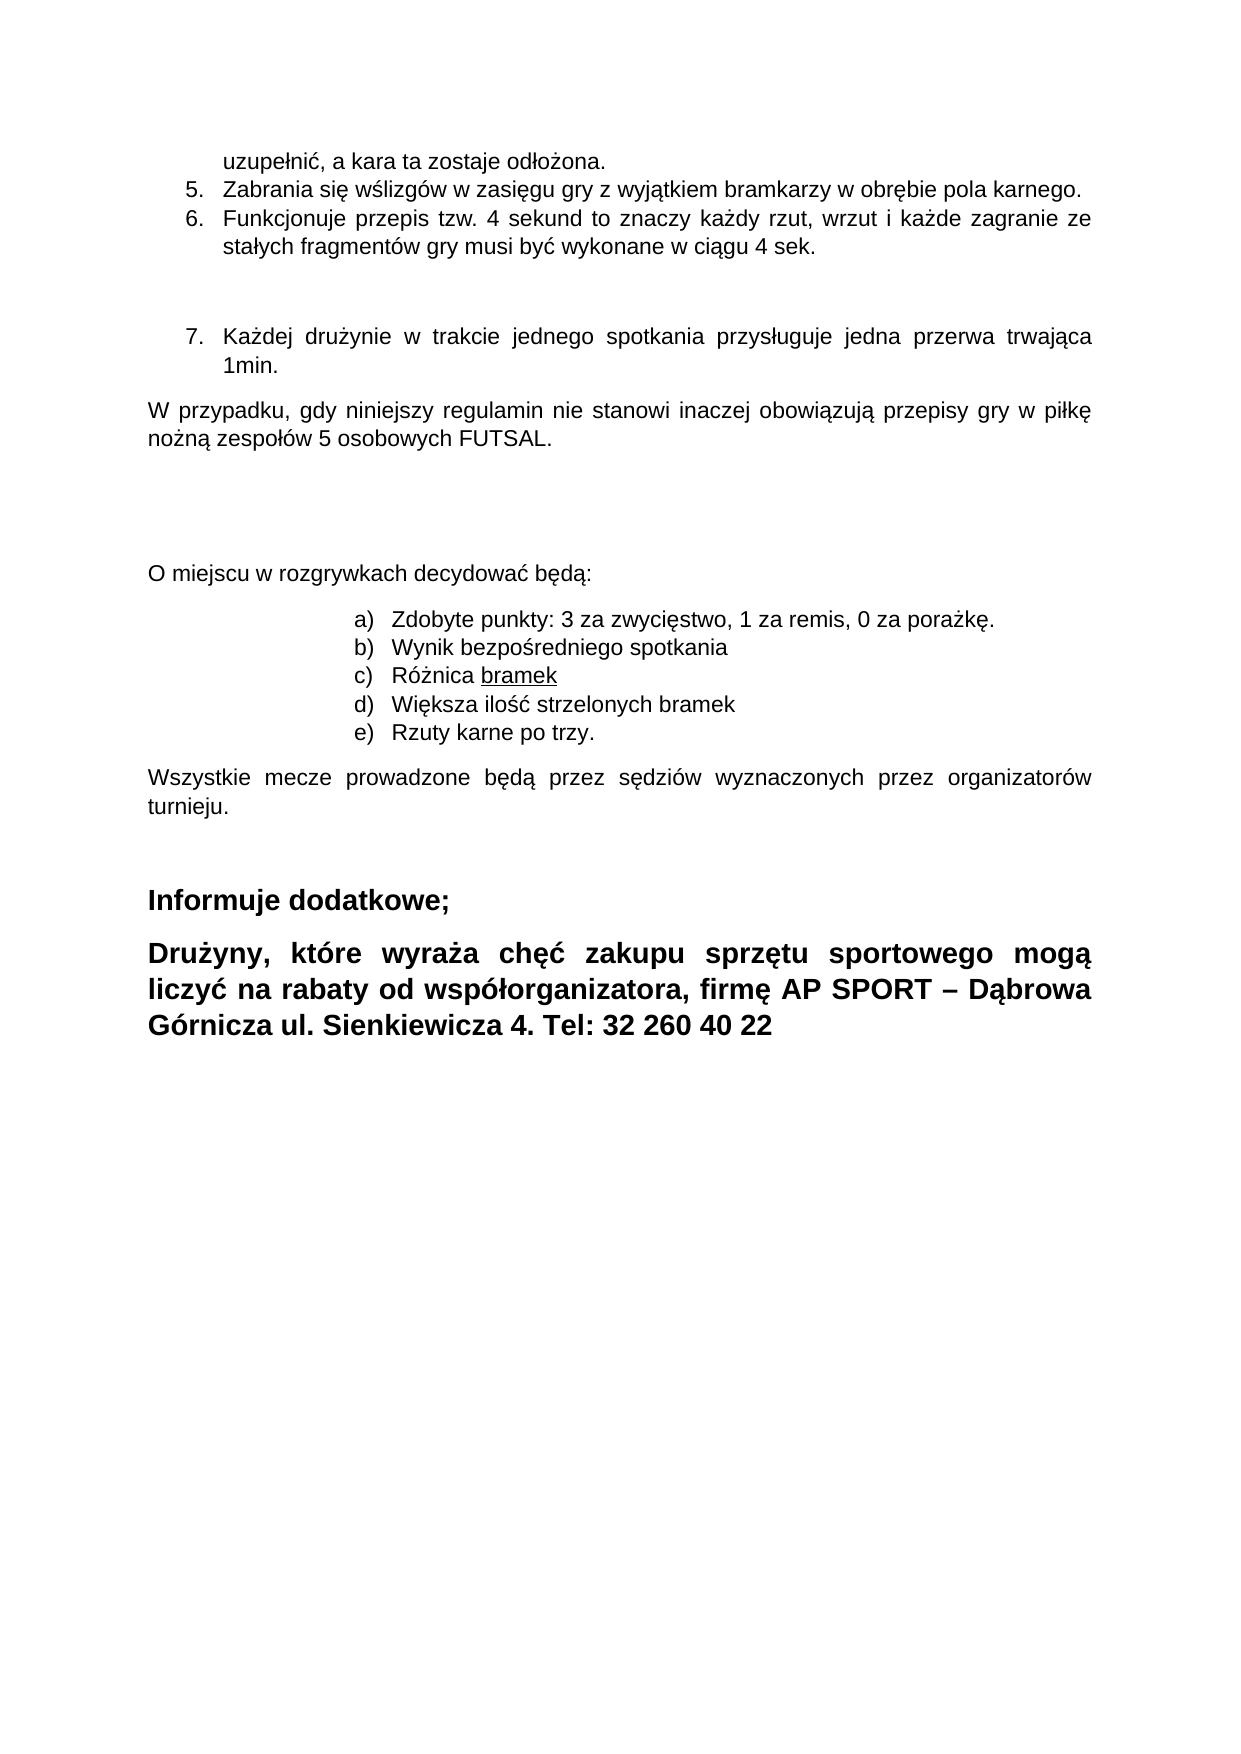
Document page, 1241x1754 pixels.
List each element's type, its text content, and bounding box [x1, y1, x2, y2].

text Drużyny, które wyraża chęć zakupu sprzętu sportowego mogą liczyć na rabaty od współorganizatora, firmę AP SPORT – Dąbrowa Górnicza ul. Sienkiewicza 4. Tel: 32 260 40 22 [148, 936, 1093, 1042]
list Większa ilość strzelonych bramek [354, 691, 1093, 717]
list Zdobyte punkty: 3 za zwycięstwo, 1 za remis, 0 za porażkę. [354, 606, 1093, 632]
list Zabrania się wślizgów w zasięgu gry z wyjątkiem bramkarzy w obrębie pola karnego. [185, 176, 1093, 202]
list Funkcjonuje przepis tzw. 4 sekund to znaczy każdy rzut, wrzut i każde zagranie ze stałych fragmentów gry musi być wykonane w ciągu 4 sek. [185, 204, 1093, 259]
text Informuje dodatkowe; [148, 883, 1093, 917]
text O miejscu w rozgrywkach decydować będą: [148, 560, 1093, 587]
list Różnica bramek [354, 662, 1093, 689]
list Wynik bezpośredniego spotkania [354, 634, 1093, 660]
text W przypadku, gdy niniejszy regulamin nie stanowi inaczej obowiązują przepisy gry w piłkę nożną zespołów 5 osobowych FUTSAL. [148, 397, 1093, 451]
list Każdej drużynie w trakcie jednego spotkania przysługuje jedna przerwa trwająca 1min. [185, 323, 1093, 378]
list Rzuty karne po trzy. [354, 719, 1093, 746]
text Wszystkie mecze prowadzone będą przez sędziów wyznaczonych przez organizatorów turnieju. [148, 764, 1093, 819]
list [185, 148, 1093, 174]
